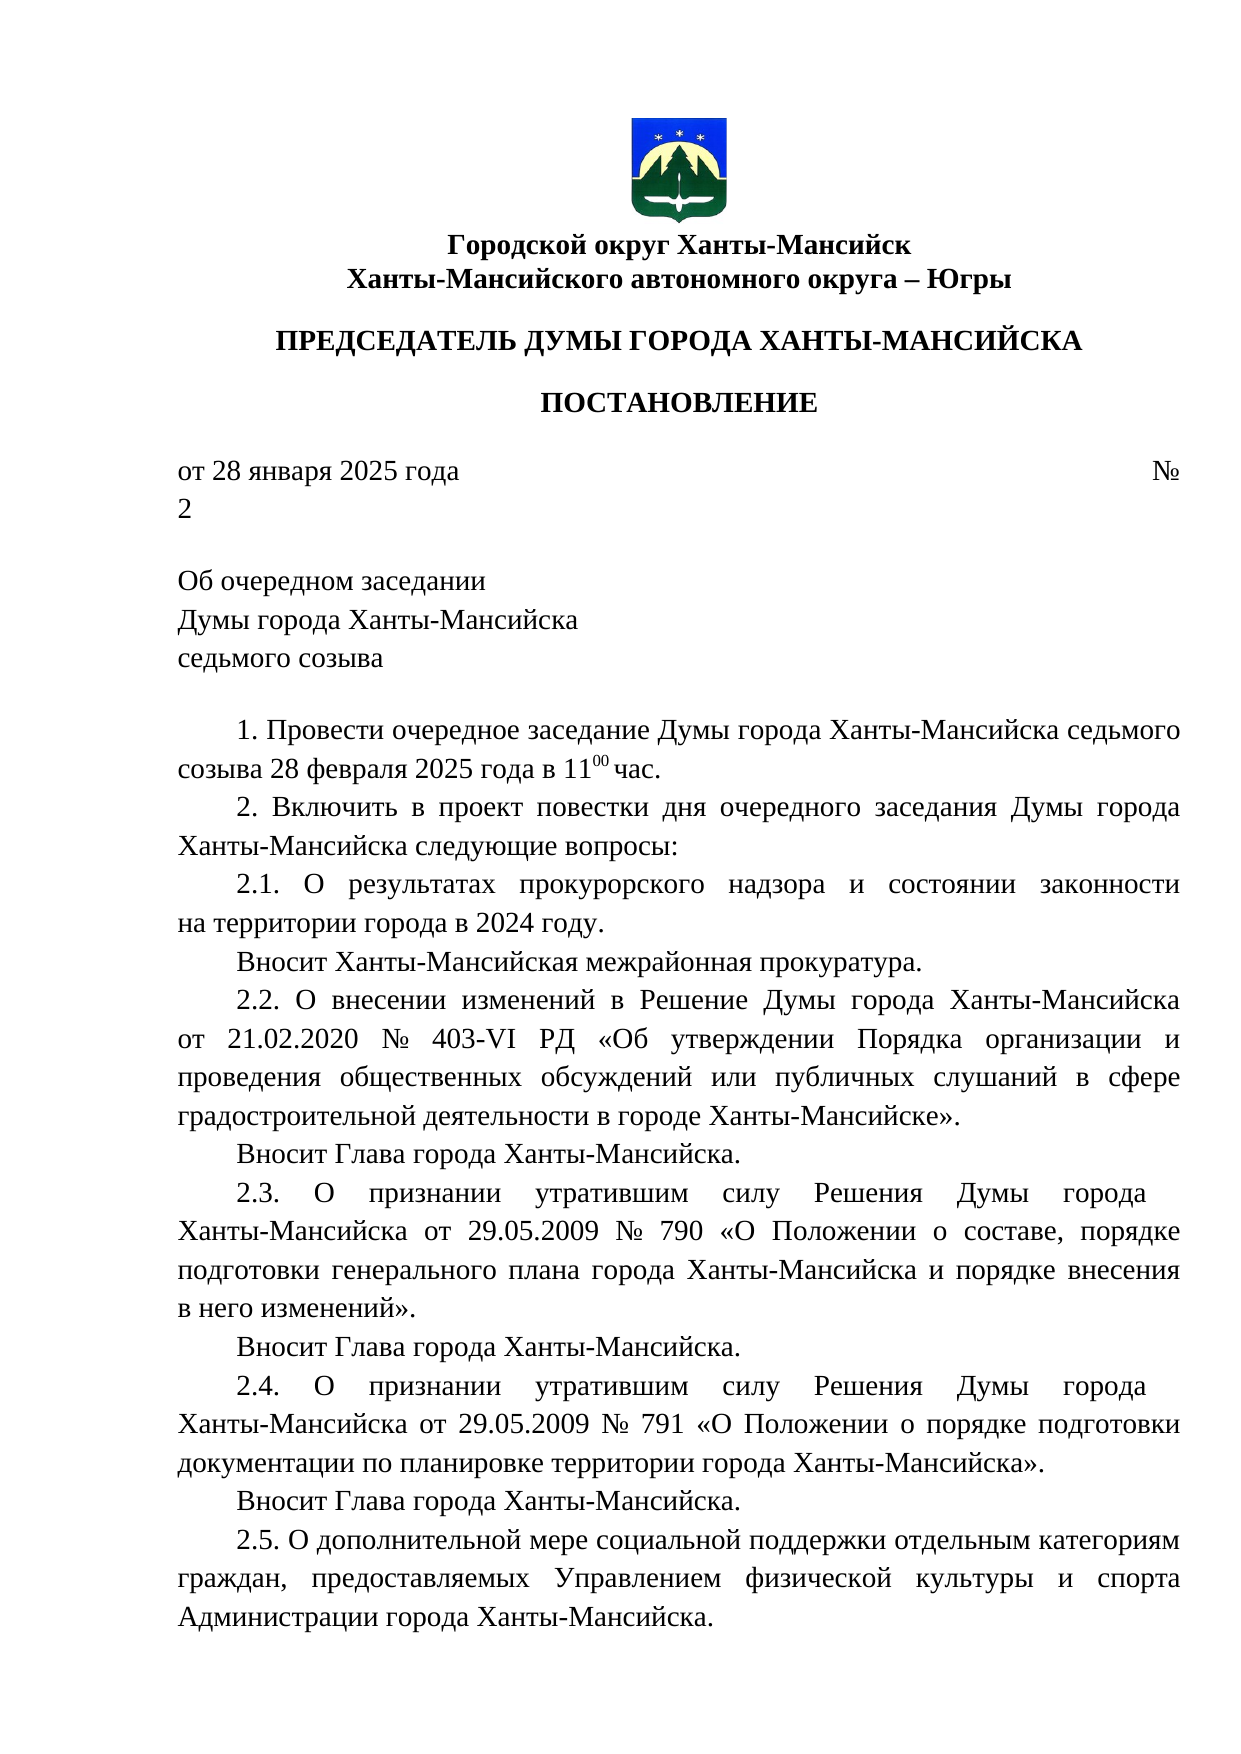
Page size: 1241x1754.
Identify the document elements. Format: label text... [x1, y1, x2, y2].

subtitle седьмого созыва [177, 640, 1181, 674]
text 2.2. О внесении изменений в Решение Думы города Ханты-Мансийска от 21.02.2020 № 403-VI РД «Об утверждении Порядка организации и проведения общественных обсуждений или публичных слушаний в сфере градостроительной деятельности в городе Ханты-Мансийске». [177, 982, 1181, 1131]
text Городской округ Ханты-Мансийск [177, 227, 1181, 261]
subtitle Об очередном заседании [177, 563, 1181, 597]
text Вносит Глава города Ханты-Мансийска. [177, 1329, 1181, 1363]
text Вносит Ханты-Мансийская межрайонная прокуратура. [177, 944, 1181, 977]
text 1. Провести очередное заседание Думы города Ханты-Мансийска седьмого созыва 28 февраля 2025 года в 1100 час. [177, 712, 1181, 784]
text 2. Включить в проект повестки дня очередного заседания Думы города Ханты-Мансийска следующие вопросы: [177, 789, 1181, 862]
text Ханты-Мансийского автономного округа – Югры [177, 261, 1181, 294]
text 2.5. О дополнительной мере социальной поддержки отдельным категориям граждан, предоставляемых Управлением физической культуры и спорта Администрации города Ханты-Мансийска. [177, 1522, 1181, 1632]
text Вносит Глава города Ханты-Мансийска. [177, 1483, 1181, 1517]
picture [631, 118, 727, 224]
subtitle ПРЕДСЕДАТЕЛЬ ДУМЫ ГОРОДА ХАНТЫ-МАНСИЙСКА [177, 323, 1181, 357]
text 2.1. О результатах прокурорского надзора и состоянии законности на территории города в 2024 году. [177, 867, 1181, 939]
text 2.4. О признании утратившим силу Решения Думы города Ханты-Мансийска от 29.05.2009 № 791 «О Положении о порядке подготовки документации по планировке территории города Ханты-Мансийска». [177, 1368, 1181, 1478]
subtitle ПОСТАНОВЛЕНИЕ [177, 386, 1181, 419]
subtitle Думы города Ханты-Мансийска [177, 602, 1181, 635]
text 2.3. О признании утратившим силу Решения Думы города Ханты-Мансийска от 29.05.2009 № 790 «О Положении о составе, порядке подготовки генерального плана города Ханты-Мансийска и порядке внесения в него изменений». [177, 1175, 1181, 1324]
text Вносит Глава города Ханты-Мансийска. [177, 1136, 1181, 1170]
text от 28 января 2025 года № 2 [177, 453, 1181, 525]
